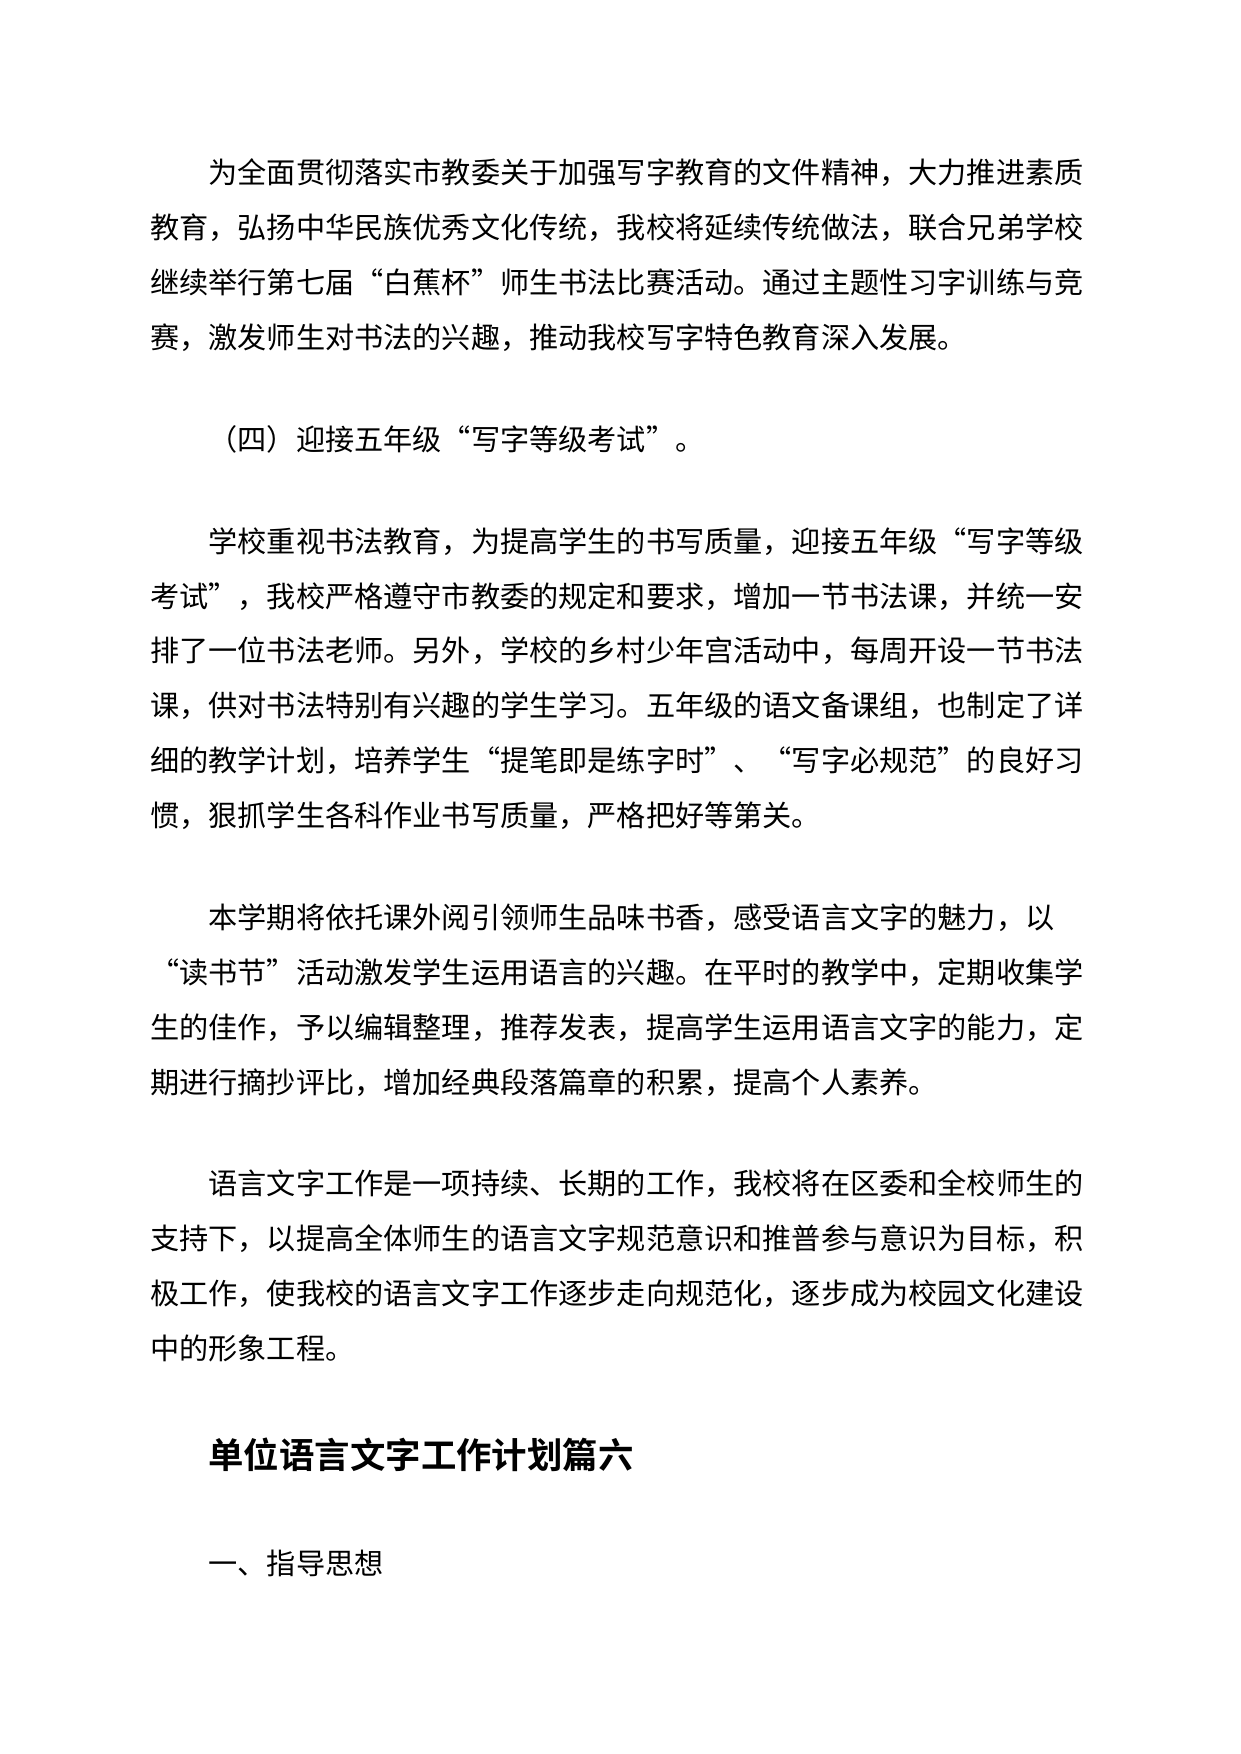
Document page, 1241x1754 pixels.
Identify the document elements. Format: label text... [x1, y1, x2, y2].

text 学校重视书法教育，为提高学生的书写质量，迎接五年级“写字等级考试”，我校严格遵守市教委的规定和要求，增加一节书法课，并统一安排了一位书法老师。另外，学校的乡村少年宫活动中，每周开设一节书法课，供对书法特别有兴趣的学生学习。五年级的语文备课组，也制定了详细的教学计划，培养学生“提笔即是练字时”、“写字必规范”的良好习惯，狠抓学生各科作业书写质量，严格把好等第关。 [150, 518, 1090, 835]
text 一、指导思想 [150, 1541, 1090, 1583]
text 语言文字工作是一项持续、长期的工作，我校将在区委和全校师生的支持下，以提高全体师生的语言文字规范意识和推普参与意识为目标，积极工作，使我校的语言文字工作逐步走向规范化，逐步成为校园文化建设中的形象工程。 [150, 1161, 1090, 1368]
text （四）迎接五年级“写字等级考试”。 [150, 416, 1090, 459]
text 为全面贯彻落实市教委关于加强写字教育的文件精神，大力推进素质教育，弘扬中华民族优秀文化传统，我校将延续传统做法，联合兄弟学校继续举行第七届“白蕉杯”师生书法比赛活动。通过主题性习字训练与竞赛，激发师生对书法的兴趣，推动我校写字特色教育深入发展。 [150, 150, 1090, 357]
text 单位语言文字工作计划篇六 [150, 1427, 1090, 1479]
text 本学期将依托课外阅引领师生品味书香，感受语言文字的魅力，以“读书节”活动激发学生运用语言的兴趣。在平时的教学中，定期收集学生的佳作，予以编辑整理，推荐发表，提高学生运用语言文字的能力，定期进行摘抄评比，增加经典段落篇章的积累，提高个人素养。 [150, 894, 1090, 1101]
